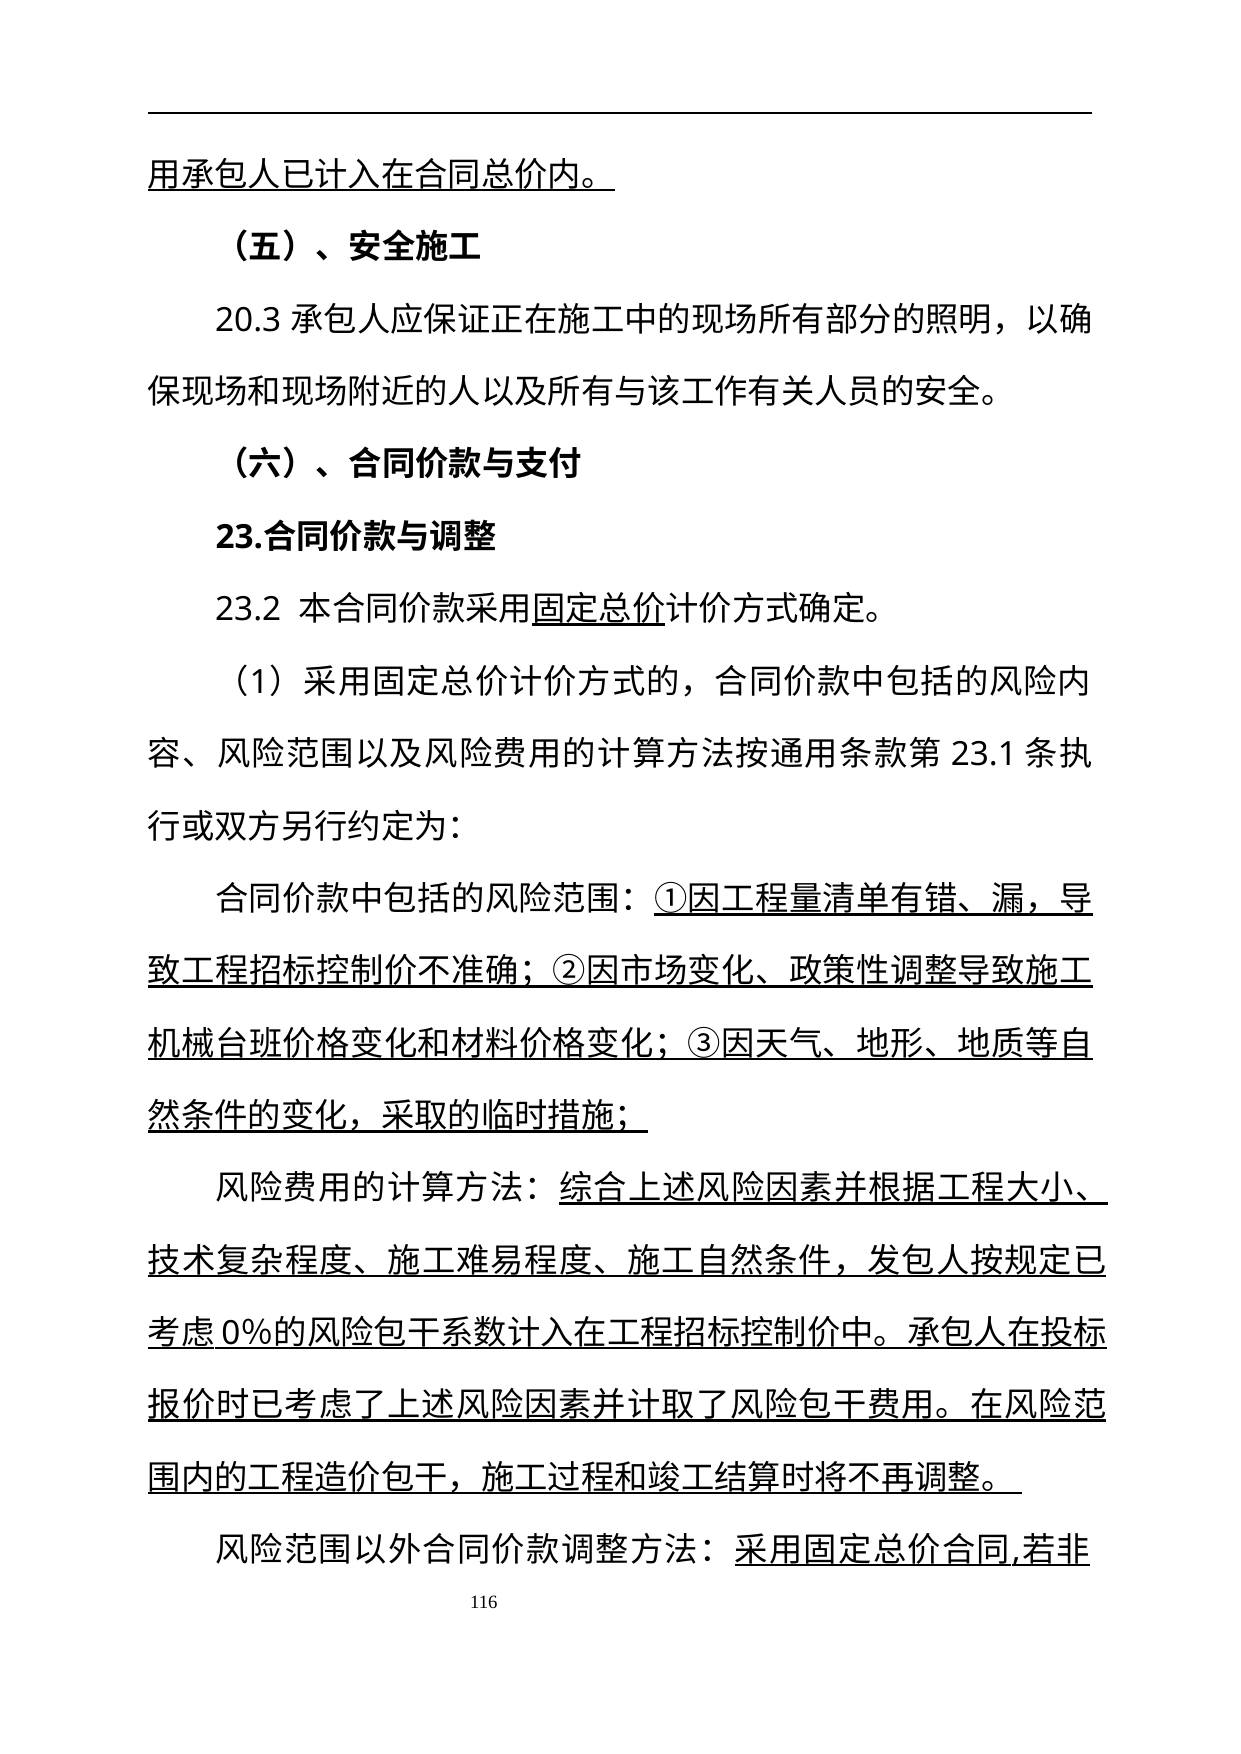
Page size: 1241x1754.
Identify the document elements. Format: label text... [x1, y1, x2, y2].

text 20.3 承包人应保证正在施工中的现场所有部分的照明，以确保现场和现场附近的人以及所有与该工作有关人员的安全。 [148, 292, 1092, 413]
text （1）采用固定总价计价方式的，合同价款中包括的风险内容、风险范围以及风险费用的计算方法按通用条款第23.1条执行或双方另行约定为： [148, 654, 1092, 848]
text 合同价款中包括的风险范围：①因工程量清单有错、漏，导致工程招标控制价不准确；②因市场变化、政策性调整导致施工机械台班价格变化和材料价格变化；③因天气、地形、地质等自然条件的变化，采取的临时措施； [148, 988, 1092, 1058]
text 合同价款中包括的风险范围：①因工程量清单有错、漏，导致工程招标控制价不准确；②因市场变化、政策性调整导致施工机械台班价格变化和材料价格变化；③因天气、地形、地质等自然条件的变化，采取的临时措施； [148, 1060, 1092, 1137]
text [148, 148, 1092, 196]
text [148, 1523, 1090, 1571]
text 风险费用的计算方法：综合上述风险因素并根据工程大小、技术复杂程度、施工难易程度、施工自然条件，发包人按规定已考虑0％的风险包干系数计入在工程招标控制价中。承包人在投标报价时已考虑了上述风险因素并计取了风险包干费用。在风险范围内的工程造价包干，施工过程和竣工结算时将不再调整。 [148, 1161, 1108, 1499]
text 合同价款中包括的风险范围：①因工程量清单有错、漏，导致工程招标控制价不准确；②因市场变化、政策性调整导致施工机械台班价格变化和材料价格变化；③因天气、地形、地质等自然条件的变化，采取的临时措施； [148, 872, 1092, 985]
text （五）、安全施工 [148, 220, 1092, 268]
text 23.合同价款与调整 [148, 509, 1092, 558]
text 23.2 本合同价款采用固定总价计价方式确定。 [148, 582, 1092, 630]
text （六）、合同价款与支付 [148, 437, 1092, 485]
